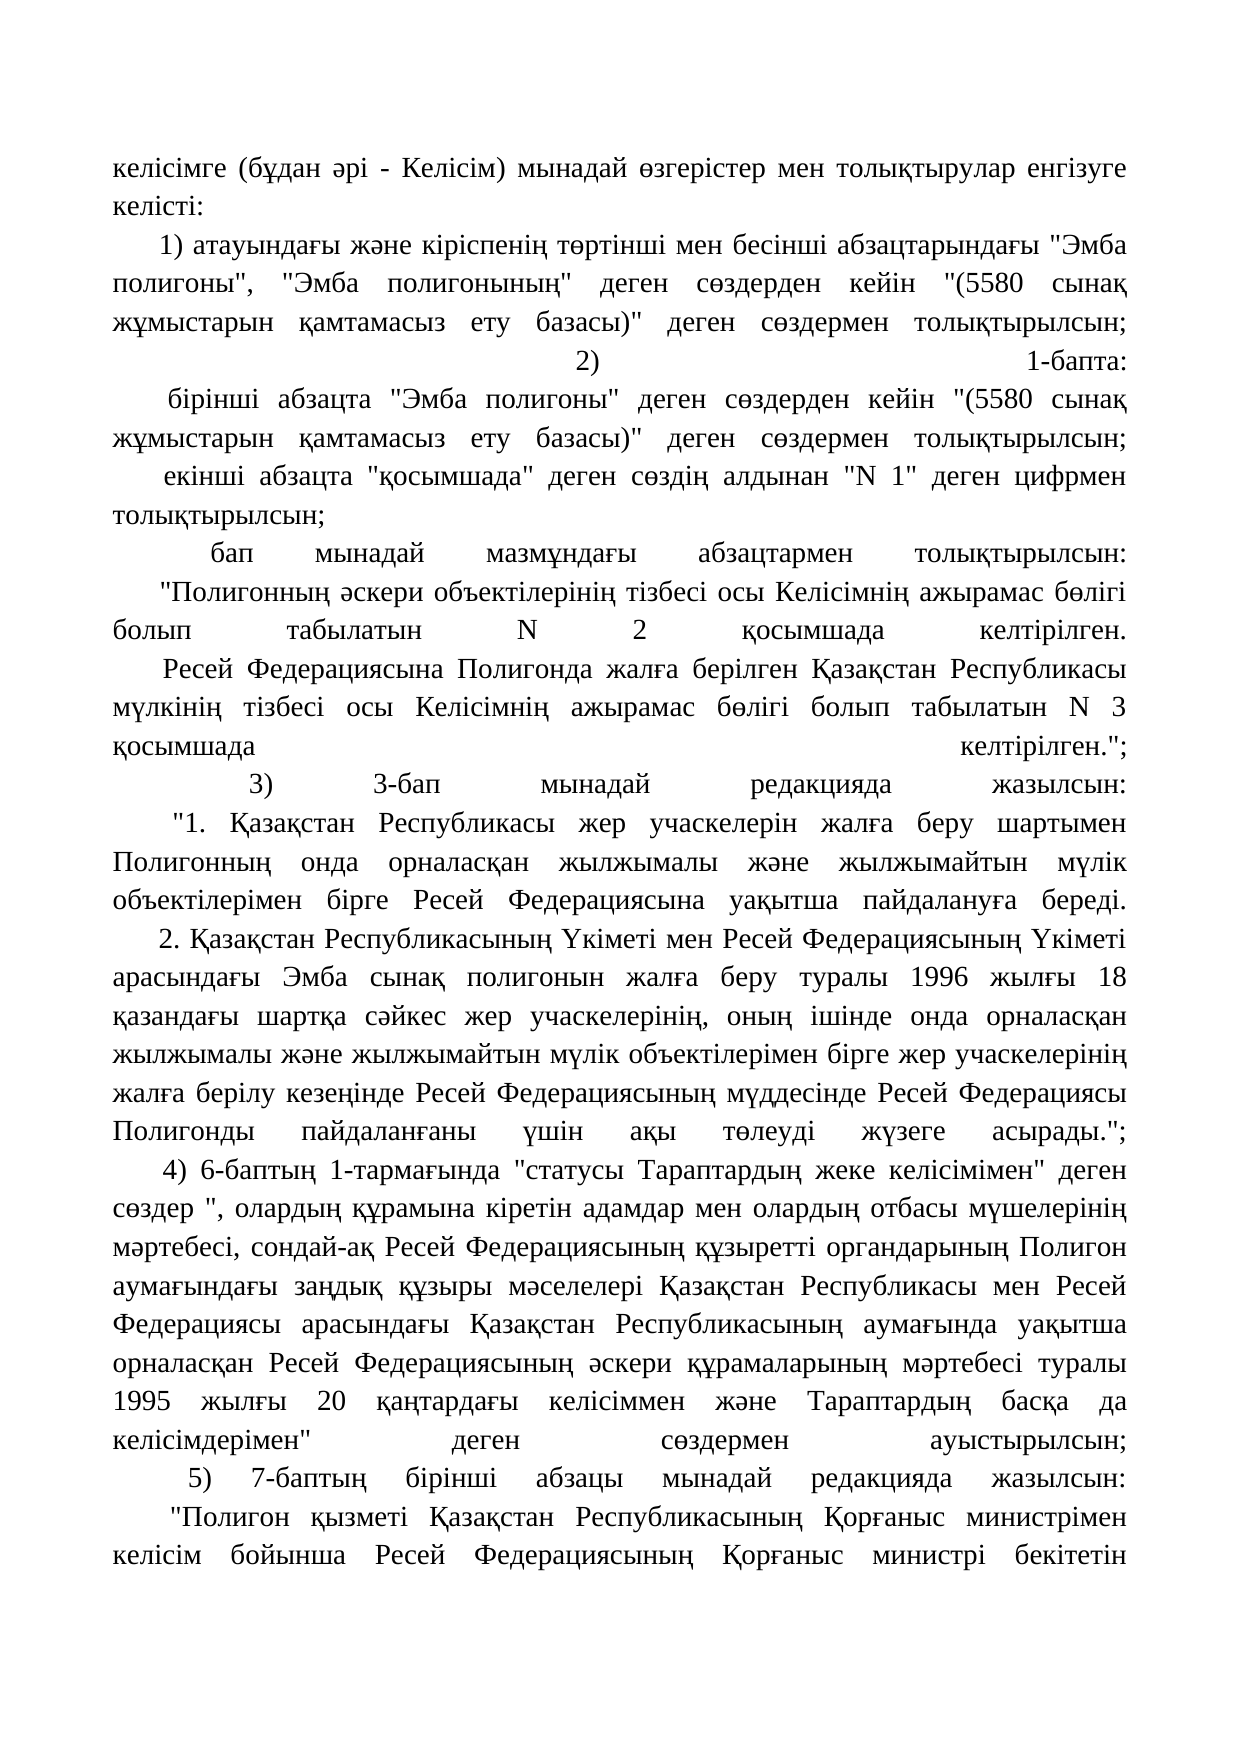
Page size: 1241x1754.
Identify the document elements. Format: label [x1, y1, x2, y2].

text [112, 150, 1128, 1571]
